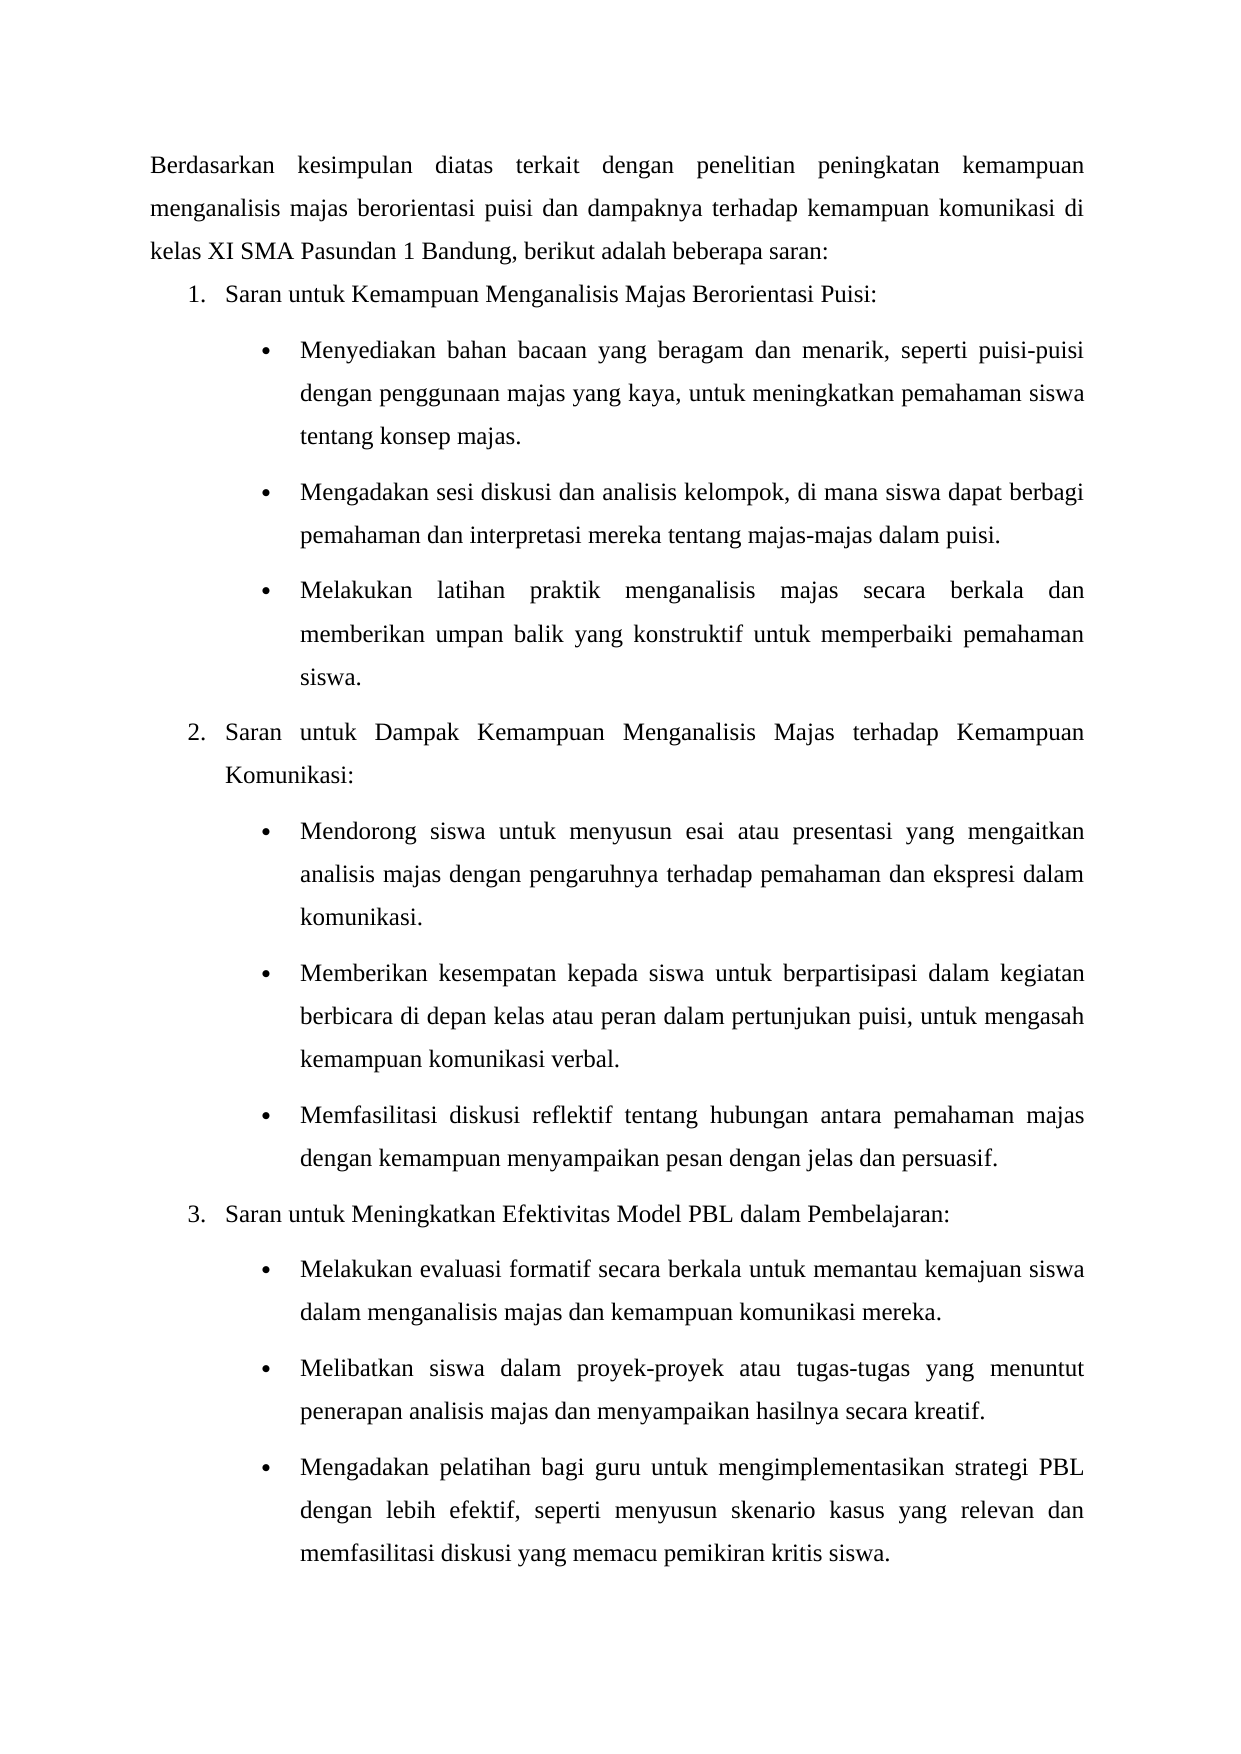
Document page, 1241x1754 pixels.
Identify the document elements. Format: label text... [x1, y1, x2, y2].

list Mengadakan pelatihan bagi guru untuk mengimplementasikan strategi PBL dengan lebih efektif, seperti menyusun skenario kasus yang relevan dan memfasilitasi diskusi yang memacu pemikiran kritis siswa. [262, 1452, 1085, 1567]
list Mengadakan sesi diskusi dan analisis kelompok, di mana siswa dapat berbagi pemahaman dan interpretasi mereka tentang majas-majas dalam puisi. [262, 477, 1085, 549]
list Saran untuk Meningkatkan Efektivitas Model PBL dalam Pembelajaran: [187, 1199, 1085, 1227]
text Berdasarkan kesimpulan diatas terkait dengan penelitian peningkatan kemampuan menganalisis majas berorientasi puisi dan dampaknya terhadap kemampuan komunikasi di kelas XI SMA Pasundan 1 Bandung, berikut adalah beberapa saran: [150, 150, 1085, 265]
list Memberikan kesempatan kepada siswa untuk berpartisipasi dalam kegiatan berbicara di depan kelas atau peran dalam pertunjukan puisi, untuk mengasah kemampuan komunikasi verbal. [262, 958, 1085, 1073]
list Melakukan evaluasi formatif secara berkala untuk memantau kemajuan siswa dalam menganalisis majas dan kemampuan komunikasi mereka. [262, 1254, 1085, 1326]
list Menyediakan bahan bacaan yang beragam dan menarik, seperti puisi-puisi dengan penggunaan majas yang kaya, untuk meningkatkan pemahaman siswa tentang konsep majas. [262, 335, 1085, 450]
list Melakukan latihan praktik menganalisis majas secara berkala dan memberikan umpan balik yang konstruktif untuk memperbaiki pemahaman siswa. [262, 576, 1085, 691]
list Melibatkan siswa dalam proyek-proyek atau tugas-tugas yang menuntut penerapan analisis majas dan menyampaikan hasilnya secara kreatif. [262, 1353, 1085, 1425]
list Saran untuk Dampak Kemampuan Menganalisis Majas terhadap Kemampuan Komunikasi: [187, 717, 1085, 789]
list Memfasilitasi diskusi reflektif tentang hubungan antara pemahaman majas dengan kemampuan menyampaikan pesan dengan jelas dan persuasif. [262, 1100, 1085, 1172]
list Saran untuk Kemampuan Menganalisis Majas Berorientasi Puisi: [187, 279, 1085, 308]
list Mendorong siswa untuk menyusun esai atau presentasi yang mengaitkan analisis majas dengan pengaruhnya terhadap pemahaman dan ekspresi dalam komunikasi. [262, 816, 1085, 931]
